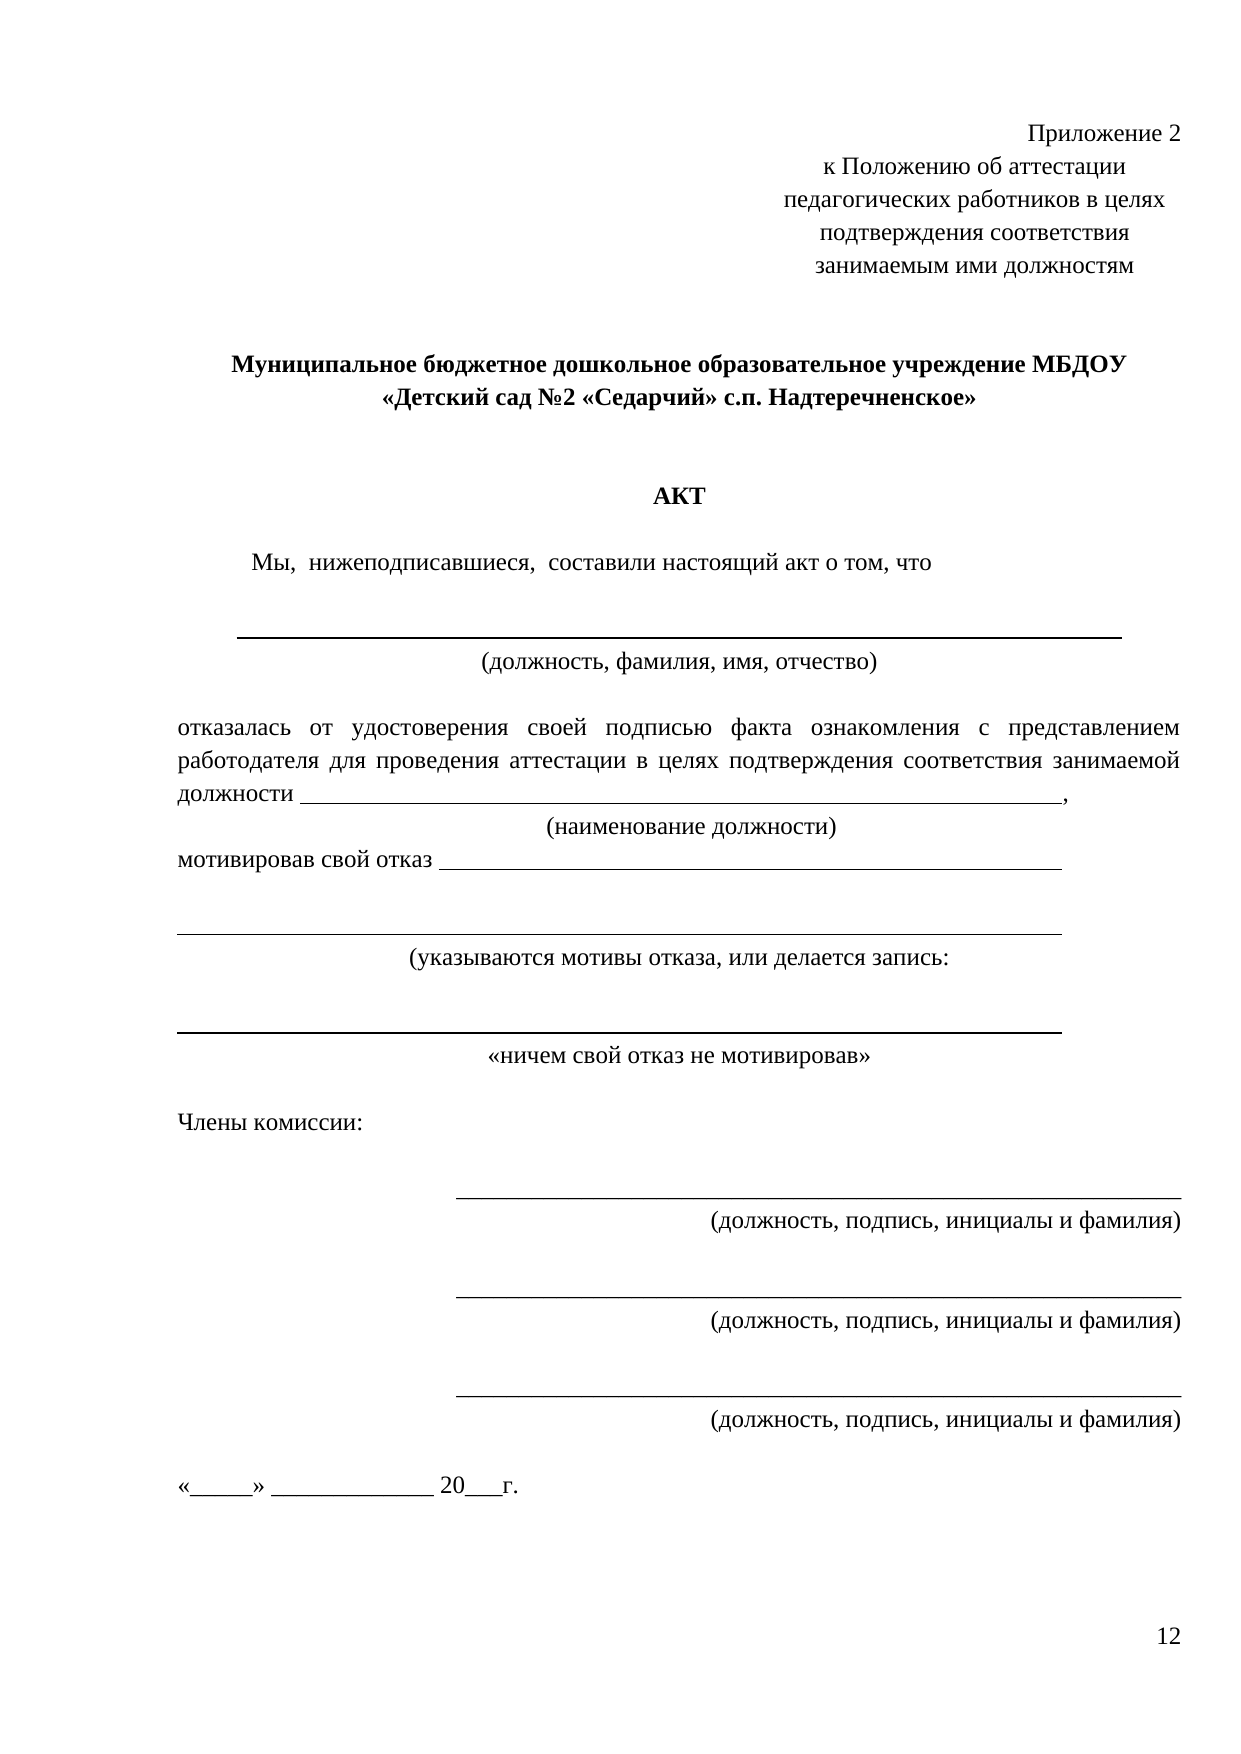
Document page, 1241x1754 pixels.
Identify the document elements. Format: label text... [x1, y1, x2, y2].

text Члены комиссии: [177, 1107, 1181, 1135]
text Приложение 2 [177, 118, 1181, 147]
text (должность, подпись, инициалы и фамилия) [177, 1206, 1181, 1234]
text (должность, подпись, инициалы и фамилия) [177, 1305, 1181, 1333]
text Муниципальное бюджетное дошкольное образовательное учреждение МБДОУ «Детский сад №2 «Седарчий» с.п. Надтеречненское» [177, 349, 1181, 411]
text (должность, подпись, инициалы и фамилия) [177, 1404, 1181, 1432]
text __________________________________________________________ [177, 1371, 1181, 1399]
text «ничем свой отказ не мотивировав» [177, 1041, 1181, 1069]
text «_____» _____________ 20___г. [177, 1470, 1181, 1498]
text (указываются мотивы отказа, или делается запись: [177, 942, 1181, 971]
text __________________________________________________________ [177, 1272, 1181, 1300]
text (должность, фамилия, имя, отчество) [177, 646, 1181, 674]
text __________________________________________________________ [177, 1173, 1181, 1201]
text (наименование должности) [177, 811, 1181, 839]
text мотивировав свой отказ [177, 844, 1181, 873]
text Мы, нижеподписавшиеся, составили настоящий акт о том, что [177, 547, 1181, 576]
text отказалась от удостоверения своей подписью факта ознакомления с представлением работодателя для проведения аттестации в целях подтверждения соответствия занимаемой должности , [177, 712, 1181, 807]
text к Положению об аттестации педагогических работников в целях подтверждения соответствия занимаемым ими должностям [768, 151, 1181, 279]
text АКТ [177, 481, 1181, 510]
